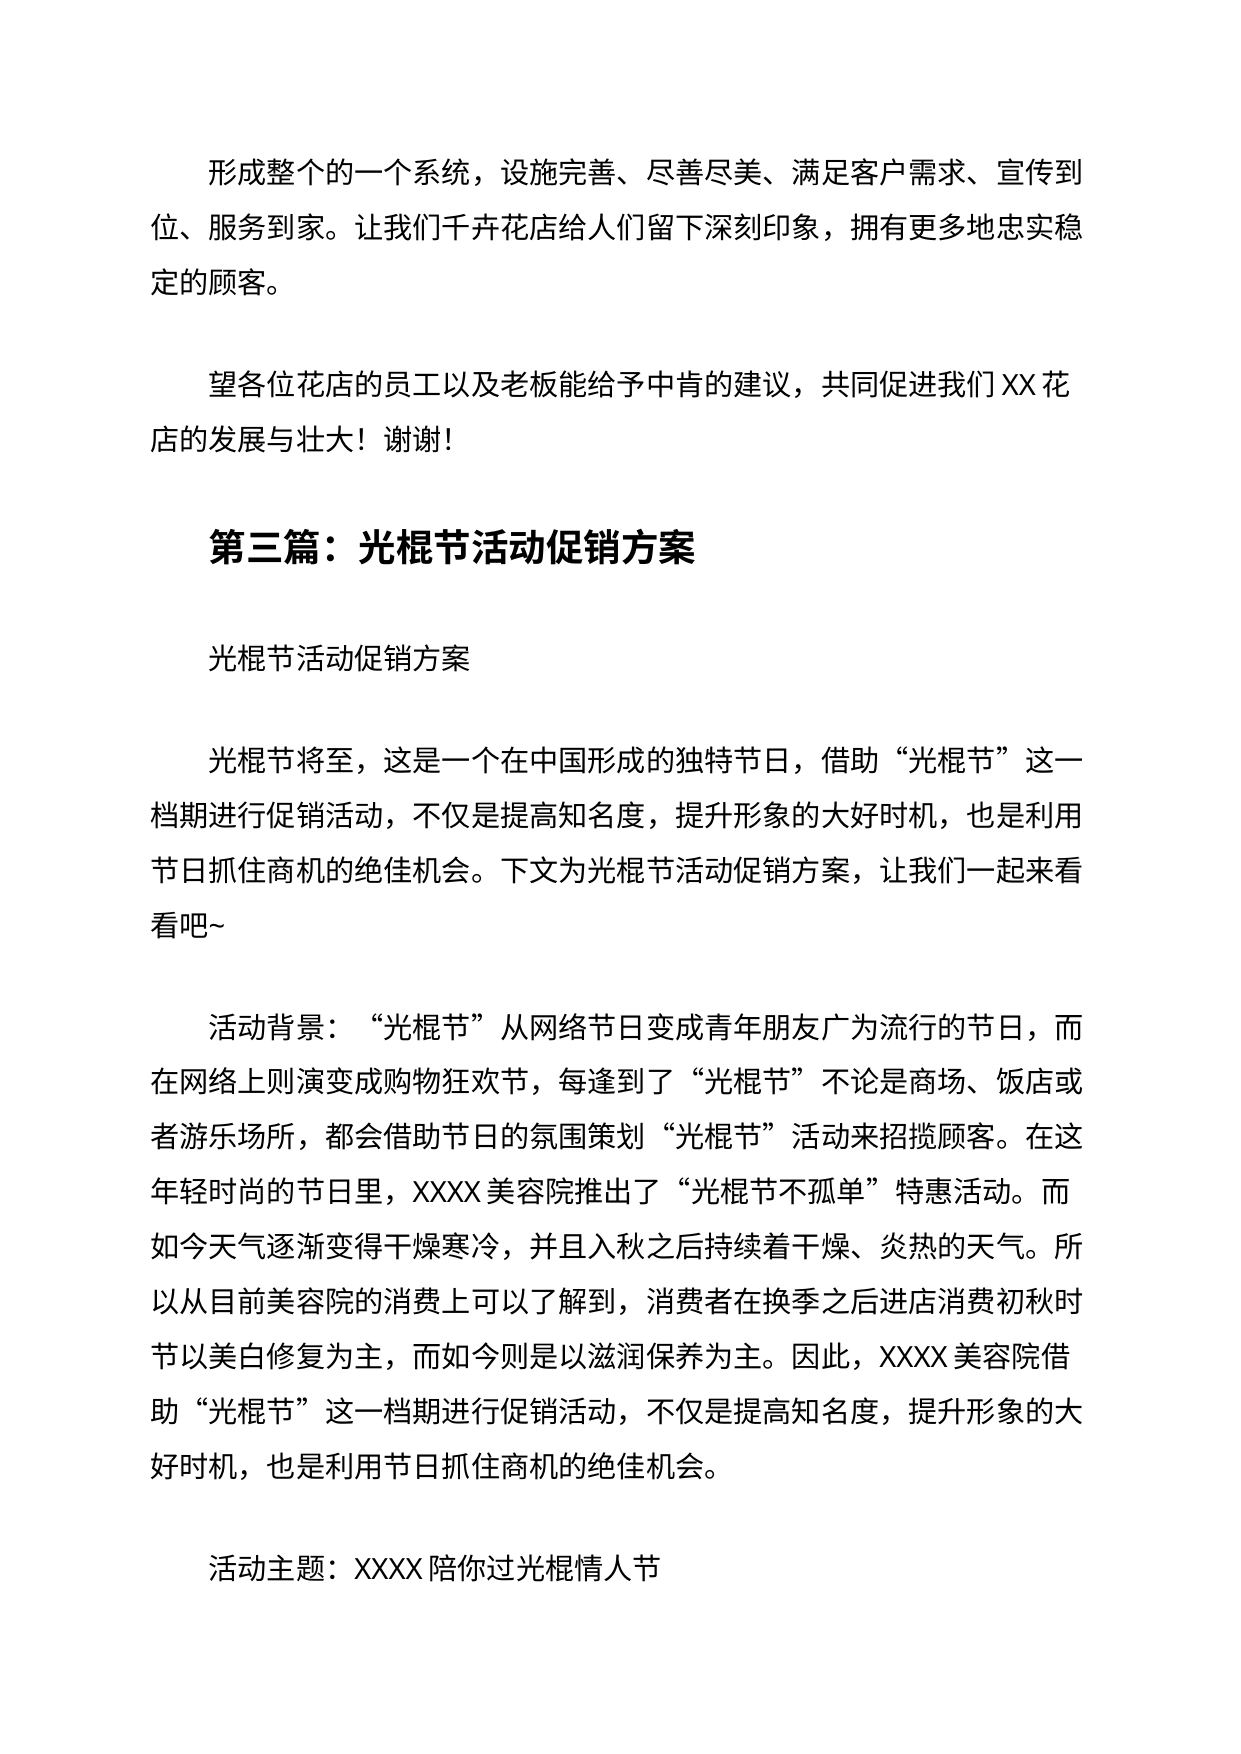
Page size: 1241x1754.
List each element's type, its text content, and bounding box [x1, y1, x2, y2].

text 第三篇：光棍节活动促销方案 [150, 518, 1090, 573]
text 活动背景：“光棍节”从网络节日变成青年朋友广为流行的节日，而在网络上则演变成购物狂欢节，每逢到了“光棍节”不论是商场、饭店或者游乐场所，都会借助节日的氛围策划“光棍节”活动来招揽顾客。在这年轻时尚的节日里，XXXX美容院推出了“光棍节不孤单”特惠活动。而如今天气逐渐变得干燥寒冷，并且入秋之后持续着干燥、炎热的天气。所以从目前美容院的消费上可以了解到，消费者在换季之后进店消费初秋时节以美白修复为主，而如今则是以滋润保养为主。因此，XXXX美容院借助“光棍节”这一档期进行促销活动，不仅是提高知名度，提升形象的大好时机，也是利用节日抓住商机的绝佳机会。 [150, 1004, 1090, 1486]
text 望各位花店的员工以及老板能给予中肯的建议，共同促进我们XX花店的发展与壮大！谢谢！ [150, 362, 1090, 459]
text 光棍节活动促销方案 [150, 636, 1090, 678]
text 活动主题：XXXX陪你过光棍情人节 [150, 1545, 1090, 1588]
text 形成整个的一个系统，设施完善、尽善尽美、满足客户需求、宣传到位、服务到家。让我们千卉花店给人们留下深刻印象，拥有更多地忠实稳定的顾客。 [150, 150, 1090, 302]
text 光棍节将至，这是一个在中国形成的独特节日，借助“光棍节”这一档期进行促销活动，不仅是提高知名度，提升形象的大好时机，也是利用节日抓住商机的绝佳机会。下文为光棍节活动促销方案，让我们一起来看看吧~ [150, 737, 1090, 944]
